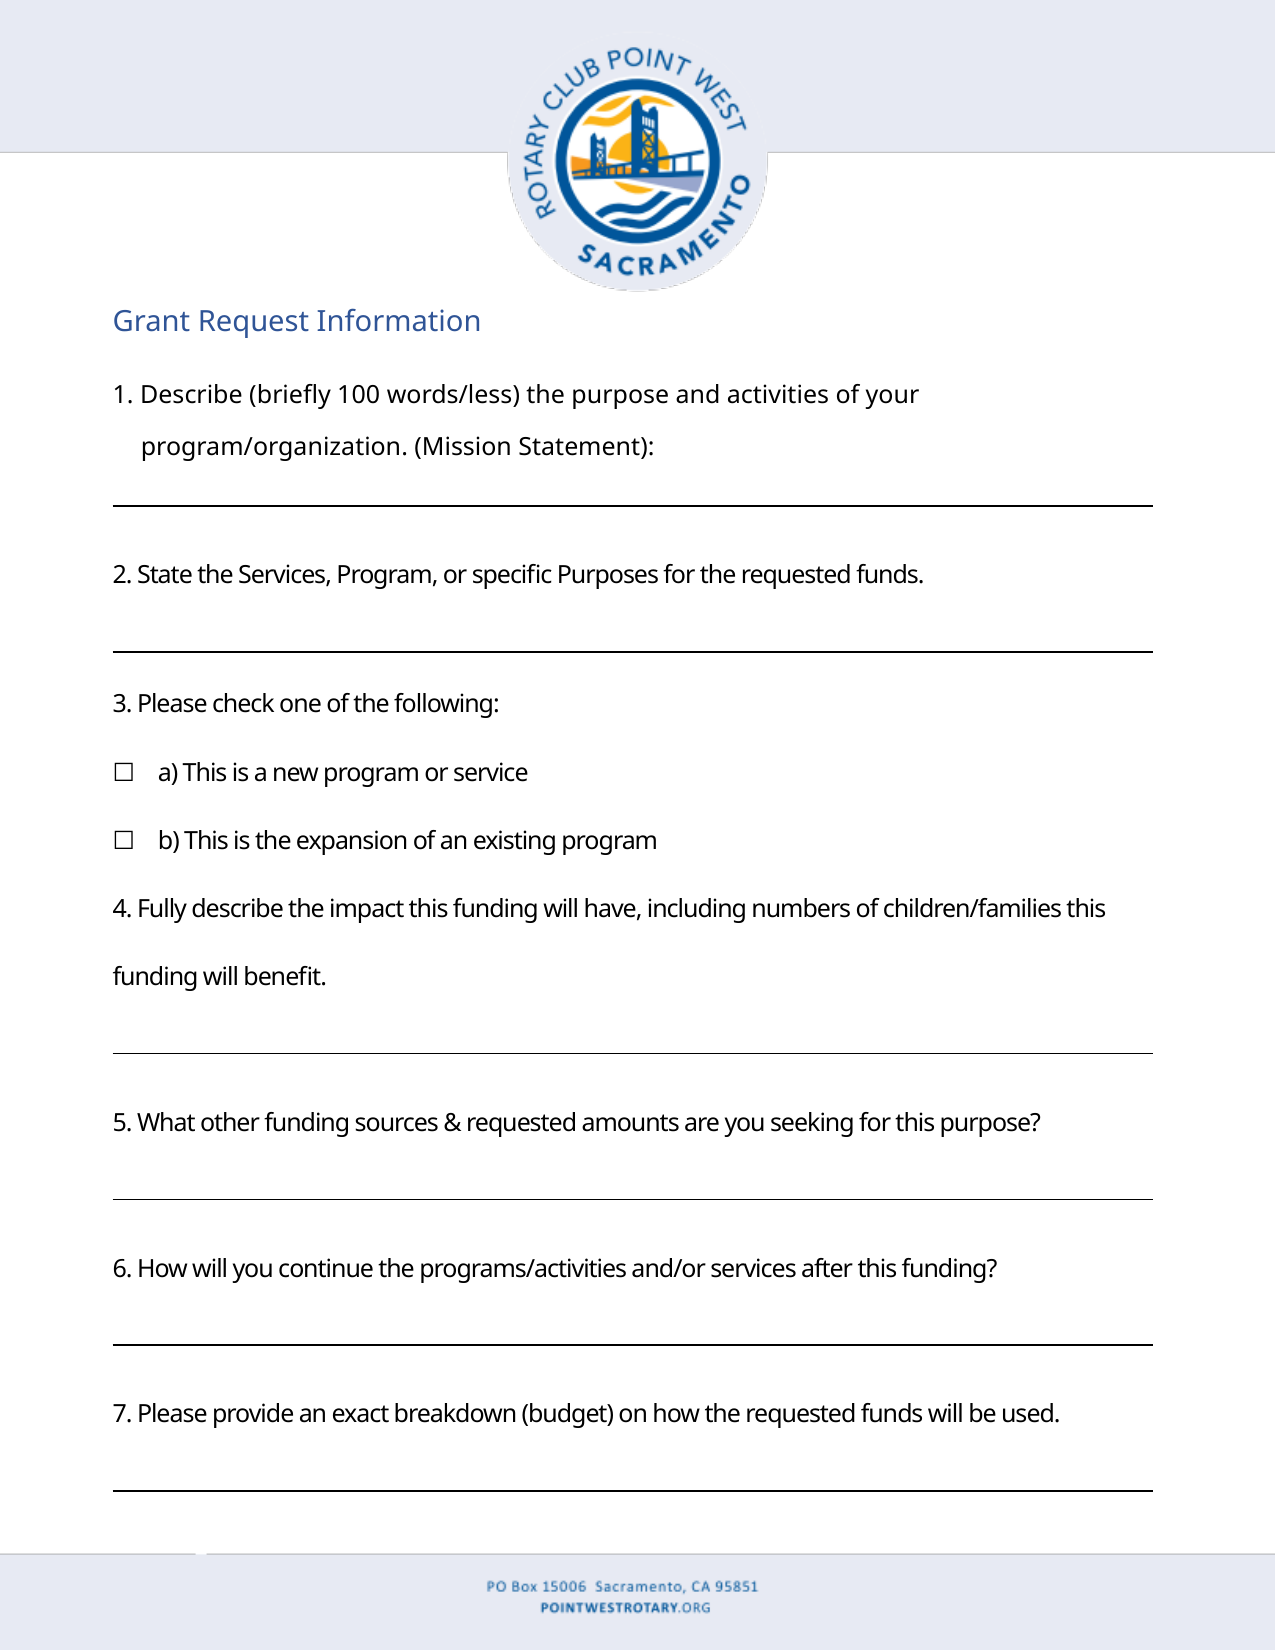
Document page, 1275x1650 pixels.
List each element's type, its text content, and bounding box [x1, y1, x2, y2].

title 7. Please provide an exact breakdown (budget) on how the requested funds will be used. [112, 1396, 1162, 1430]
title 4. Fully describe the impact this funding will have, including numbers of children/families this funding will benefit. [112, 891, 1162, 993]
title a) This is a new program or service [112, 754, 1162, 788]
text Grant Request Information [112, 300, 1162, 340]
title 2. State the Services, Program, or specific Purposes for the requested funds. [112, 557, 1162, 591]
title b) This is the expansion of an existing program [112, 822, 1162, 856]
text 1. Describe (briefly 100 words/less) the purpose and activities of your program/organization. (Mission Statement): [112, 377, 1162, 462]
title 5. What other funding sources & requested amounts are you seeking for this purpose? [112, 1104, 1162, 1138]
title 6. How will you continue the programs/activities and/or services after this funding? [112, 1250, 1162, 1284]
title 3. Please check one of the following: [112, 686, 1162, 720]
